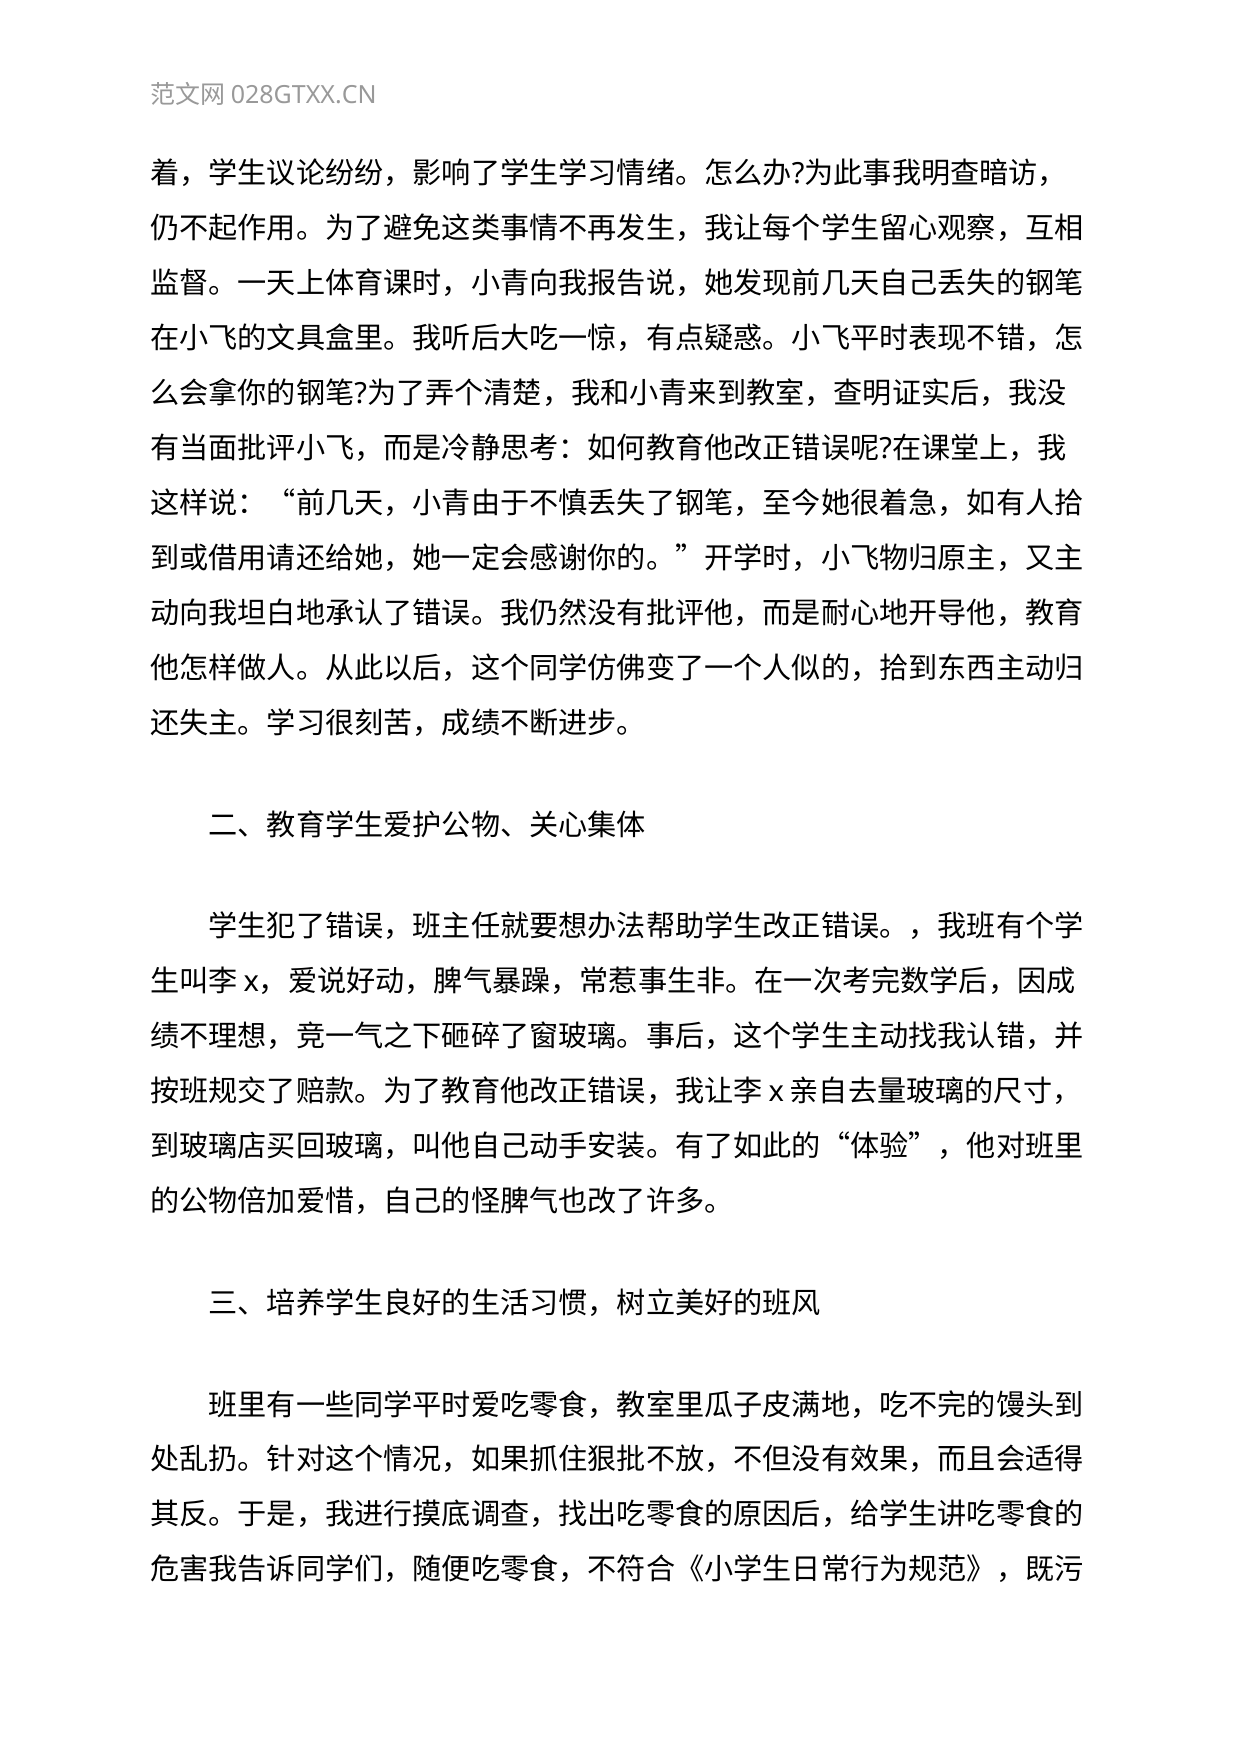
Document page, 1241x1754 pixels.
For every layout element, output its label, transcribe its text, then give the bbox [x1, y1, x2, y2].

text 二、教育学生爱护公物、关心集体 [150, 801, 1090, 843]
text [150, 150, 1090, 742]
text 学生犯了错误，班主任就要想办法帮助学生改正错误。，我班有个学生叫李x，爱说好动，脾气暴躁，常惹事生非。在一次考完数学后，因成绩不理想，竞一气之下砸碎了窗玻璃。事后，这个学生主动找我认错，并按班规交了赔款。为了教育他改正错误，我让李x亲自去量玻璃的尺寸，到玻璃店买回玻璃，叫他自己动手安装。有了如此的“体验”，他对班里的公物倍加爱惜，自己的怪脾气也改了许多。 [150, 903, 1090, 1220]
text 三、培养学生良好的生活习惯，树立美好的班风 [150, 1279, 1090, 1322]
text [150, 1381, 1090, 1588]
